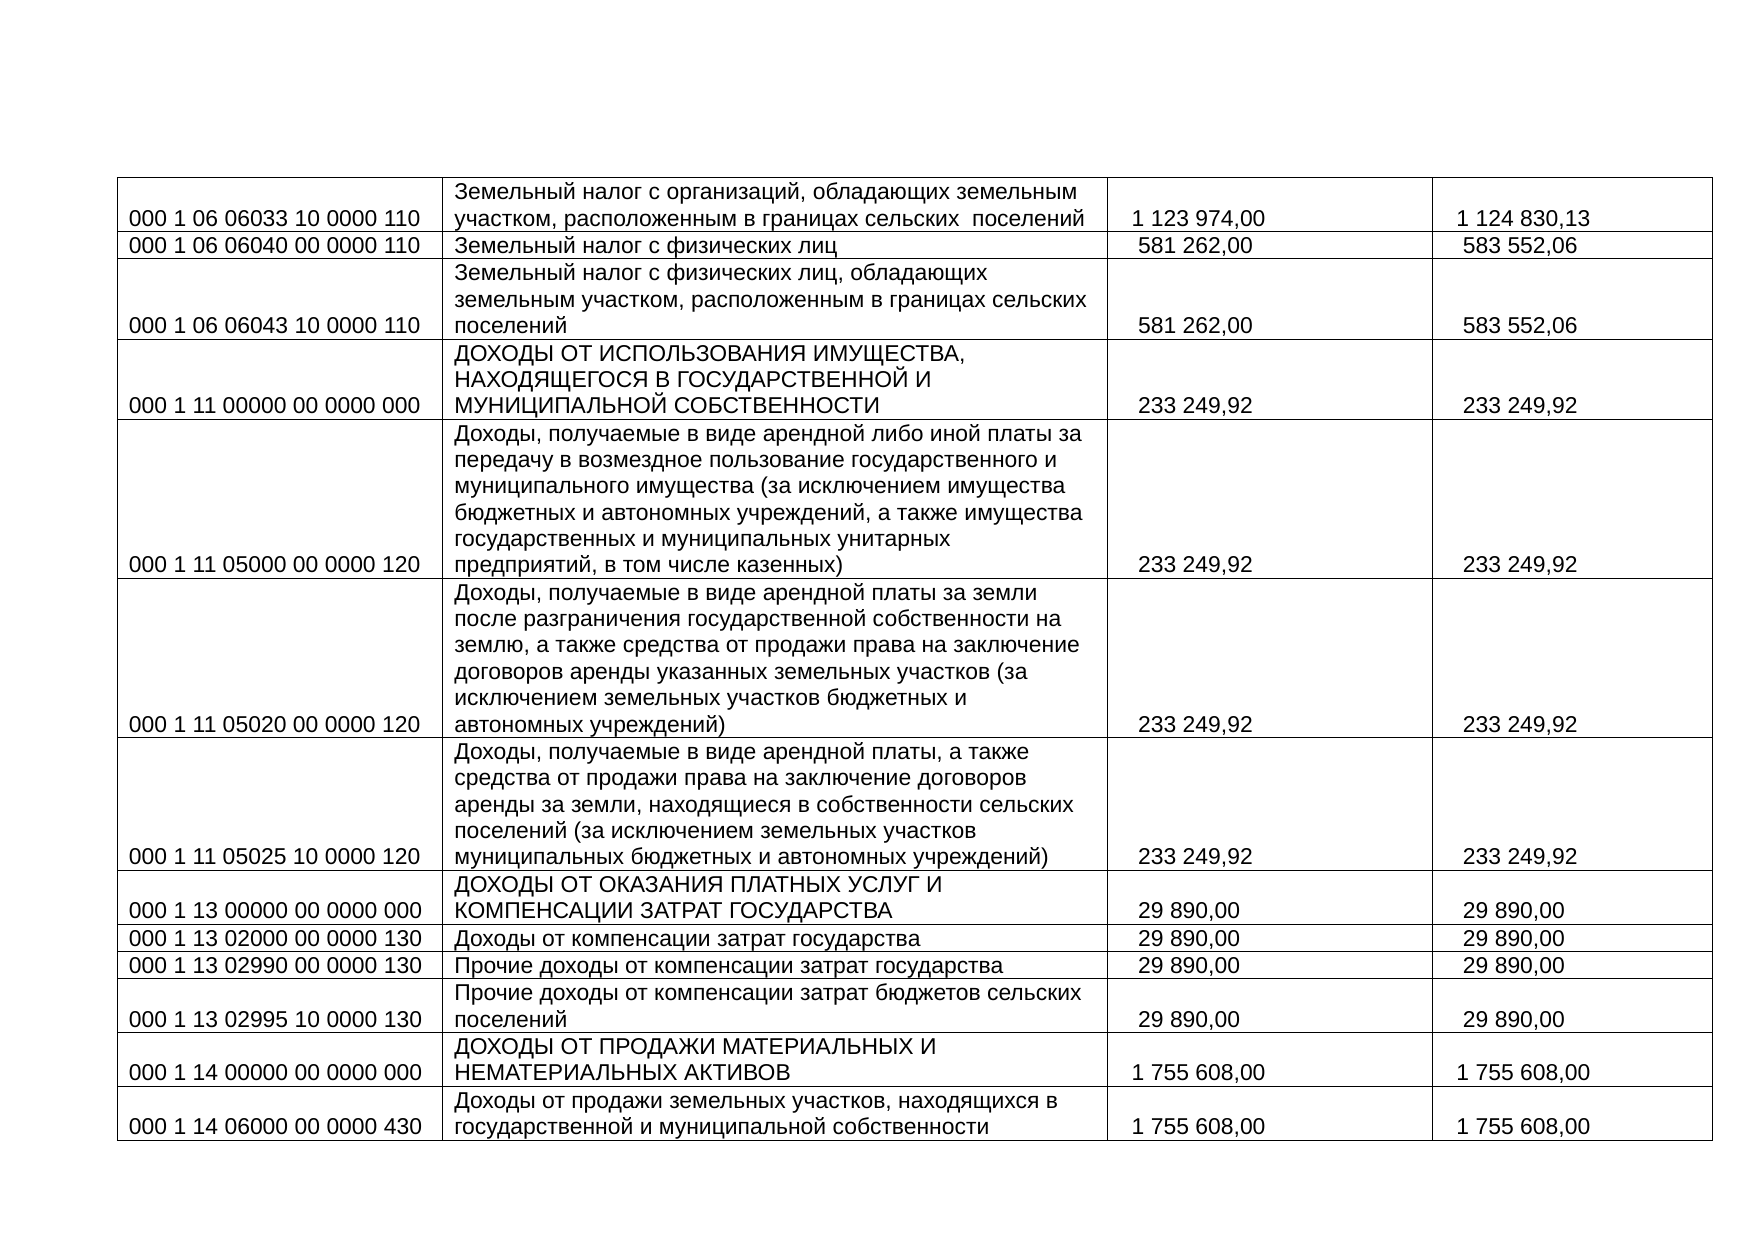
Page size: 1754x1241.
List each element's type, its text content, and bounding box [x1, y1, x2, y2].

table_cell 581 262,00 [1108, 259, 1432, 338]
table_cell Прочие доходы от компенсации затрат бюджетов сельских поселений [443, 979, 1107, 1032]
table_cell 233 249,92 [1108, 738, 1432, 870]
table_cell 1 755 608,00 [1108, 1087, 1432, 1139]
table_cell 233 249,92 [1108, 340, 1432, 418]
table_cell 233 249,92 [1433, 738, 1712, 870]
table_cell 233 249,92 [1108, 420, 1432, 578]
table_cell 1 123 974,00 [1108, 178, 1432, 231]
table_cell Земельный налог с физических лиц [443, 232, 1107, 258]
table_cell 29 890,00 [1433, 952, 1712, 978]
table_cell 1 124 830,13 [1433, 178, 1712, 231]
table_cell 233 249,92 [1108, 579, 1432, 737]
table_cell 29 890,00 [1433, 925, 1712, 951]
table_cell 233 249,92 [1433, 340, 1712, 418]
table_cell Доходы, получаемые в виде арендной платы, а также средства от продажи права на заключение договоров аренды за земли, находящиеся в собственности сельских поселений (за исключением земельных участков муниципальных бюджетных и автономных учреждений) [443, 738, 1107, 870]
table_cell 000 1 06 06043 10 0000 110 [118, 259, 442, 338]
table_cell 000 1 13 02000 00 0000 130 [118, 925, 442, 951]
table_cell ДОХОДЫ ОТ ИСПОЛЬЗОВАНИЯ ИМУЩЕСТВА, НАХОДЯЩЕГОСЯ В ГОСУДАРСТВЕННОЙ И МУНИЦИПАЛЬНОЙ СОБСТВЕННОСТИ [443, 340, 1107, 418]
table_cell 29 890,00 [1108, 925, 1432, 951]
table_cell Доходы от продажи земельных участков, находящихся в государственной и муниципальной собственности [443, 1087, 1107, 1139]
table_cell 000 1 11 05020 00 0000 120 [118, 579, 442, 737]
table_cell 1 755 608,00 [1108, 1033, 1432, 1086]
table_cell ДОХОДЫ ОТ ПРОДАЖИ МАТЕРИАЛЬНЫХ И НЕМАТЕРИАЛЬНЫХ АКТИВОВ [443, 1033, 1107, 1086]
table_cell 000 1 13 02990 00 0000 130 [118, 952, 442, 978]
table_cell 233 249,92 [1433, 420, 1712, 578]
table_cell 29 890,00 [1433, 871, 1712, 923]
table_cell Доходы, получаемые в виде арендной либо иной платы за передачу в возмездное пользование государственного и муниципального имущества (за исключением имущества бюджетных и автономных учреждений, а также имущества государственных и муниципальных унитарных предприятий, в том числе казенных) [443, 420, 1107, 578]
table_cell 000 1 13 00000 00 0000 000 [118, 871, 442, 923]
table_cell Земельный налог с физических лиц, обладающих земельным участком, расположенным в границах сельских поселений [443, 259, 1107, 338]
table_cell 000 1 11 05025 10 0000 120 [118, 738, 442, 870]
table_cell 29 890,00 [1433, 979, 1712, 1032]
table_cell 29 890,00 [1108, 979, 1432, 1032]
table_cell Доходы от компенсации затрат государства [443, 925, 1107, 951]
table_cell 000 1 06 06040 00 0000 110 [118, 232, 442, 258]
table_cell 29 890,00 [1108, 871, 1432, 923]
table_cell 000 1 06 06033 10 0000 110 [118, 178, 442, 231]
table_cell 000 1 14 00000 00 0000 000 [118, 1033, 442, 1086]
table_cell 29 890,00 [1108, 952, 1432, 978]
table_cell Земельный налог с организаций, обладающих земельным участком, расположенным в границах сельских поселений [443, 178, 1107, 231]
table_cell 000 1 11 05000 00 0000 120 [118, 420, 442, 578]
table_cell Доходы, получаемые в виде арендной платы за земли после разграничения государственной собственности на землю, а также средства от продажи права на заключение договоров аренды указанных земельных участков (за исключением земельных участков бюджетных и автономных учреждений) [443, 579, 1107, 737]
table_cell 233 249,92 [1433, 579, 1712, 737]
table_cell 000 1 11 00000 00 0000 000 [118, 340, 442, 418]
table_cell 000 1 13 02995 10 0000 130 [118, 979, 442, 1032]
table_cell 1 755 608,00 [1433, 1087, 1712, 1139]
table_cell Прочие доходы от компенсации затрат государства [443, 952, 1107, 978]
table_cell 1 755 608,00 [1433, 1033, 1712, 1086]
table_cell 581 262,00 [1108, 232, 1432, 258]
table_cell 000 1 14 06000 00 0000 430 [118, 1087, 442, 1139]
table_cell 583 552,06 [1433, 259, 1712, 338]
table_cell 583 552,06 [1433, 232, 1712, 258]
table_cell ДОХОДЫ ОТ ОКАЗАНИЯ ПЛАТНЫХ УСЛУГ И КОМПЕНСАЦИИ ЗАТРАТ ГОСУДАРСТВА [443, 871, 1107, 923]
